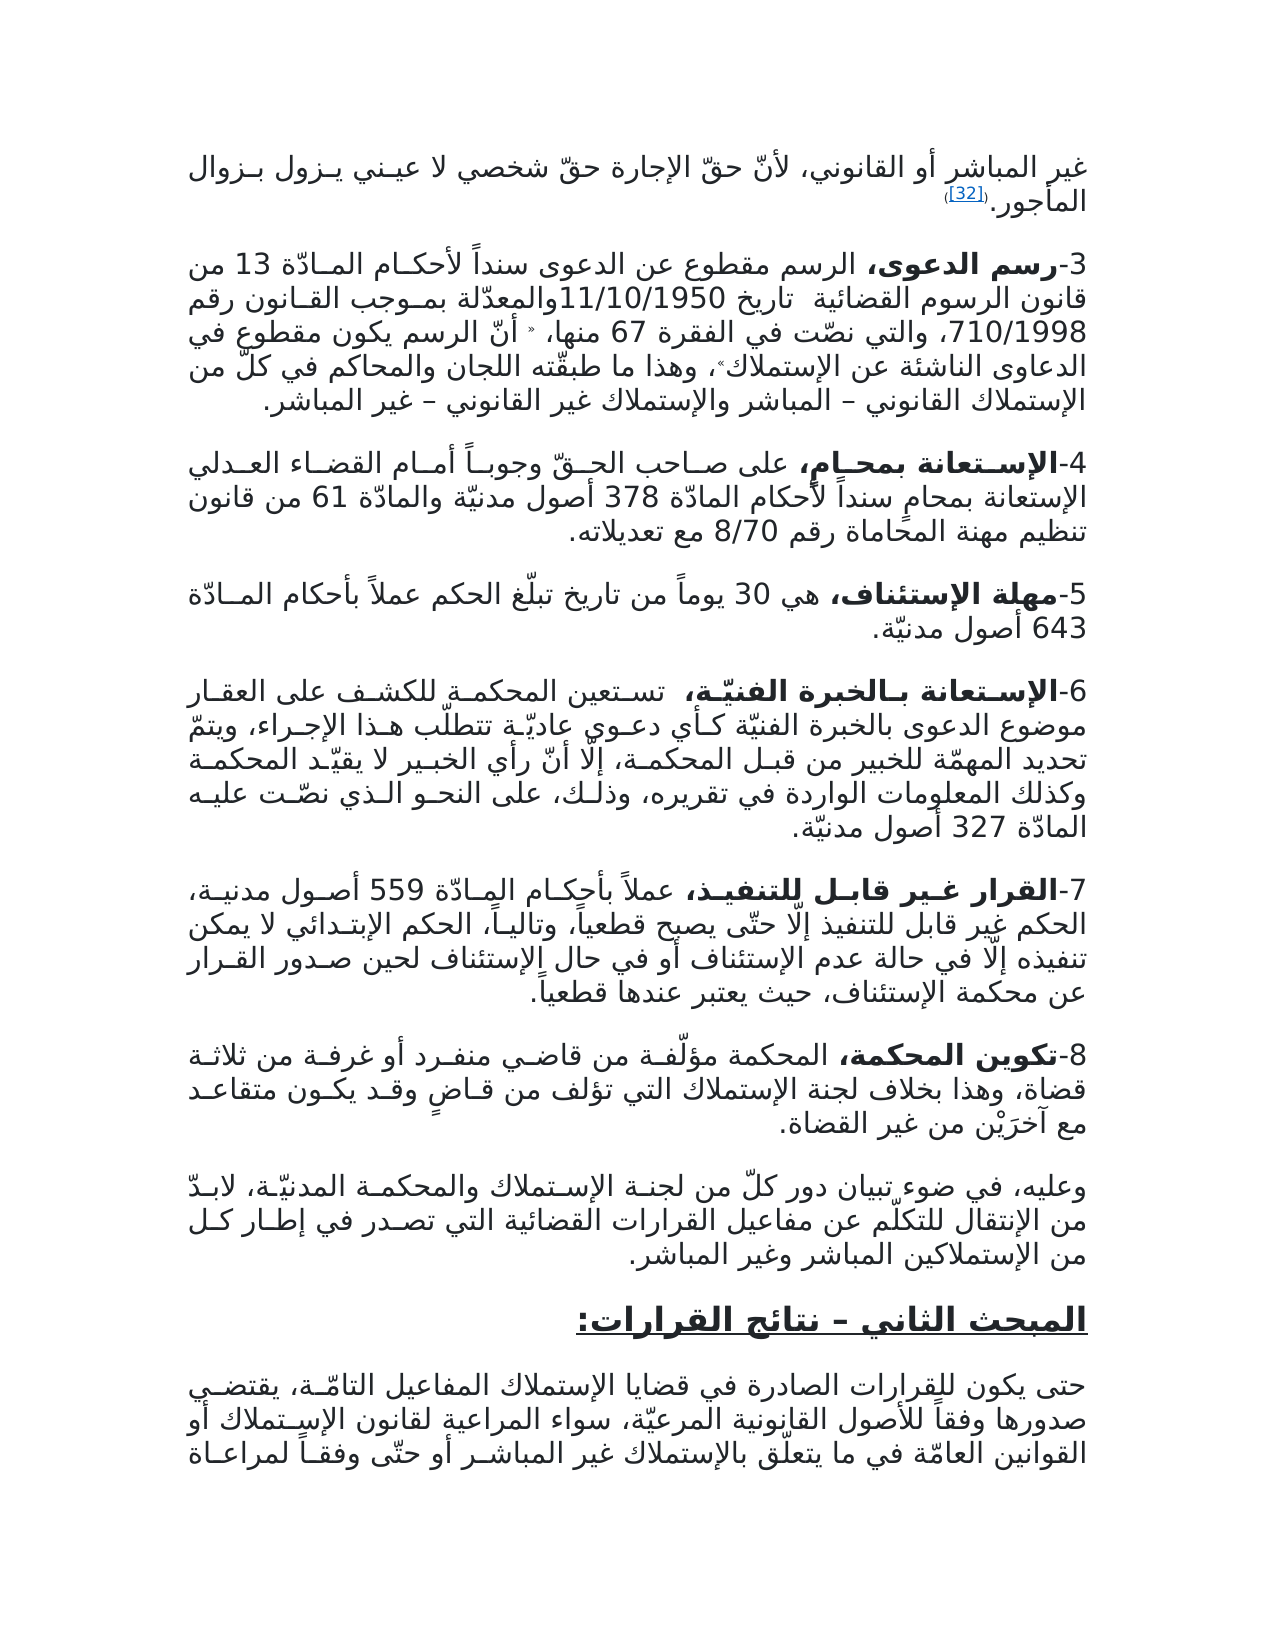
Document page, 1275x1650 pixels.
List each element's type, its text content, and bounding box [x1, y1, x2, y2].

text 4-الإستعانة بمحامٍ، على صاحب الحقّ وجوباً أمام القضاء العدلي الإستعانة بمحامٍ سنداً لأحكام المادّة 378 أصول مدنيّة والمادّة 61 من قانون تنظيم مهنة المحاماة رقم 8/70 مع تعديلاته. [187, 446, 1087, 548]
text 8-تكوين المحكمة، المحكمة مؤلّفة من قاضي منفرد أو غرفة من ثلاثة قضاة، وهذا بخلاف لجنة الإستملاك التي تؤلف من قاضٍ وقد يكون متقاعد مع آخرَيْن من غير القضاة. [187, 1038, 1087, 1140]
text المبحث الثاني – نتائج القرارات: [187, 1300, 1087, 1339]
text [187, 1368, 1087, 1470]
text 6-الإستعانة بالخبرة الفنيّة، تستعين المحكمة للكشف على العقار موضوع الدعوى بالخبرة الفنيّة كأي دعوى عاديّة تتطلّب هذا الإجراء، ويتمّ تحديد المهمّة للخبير من قبل المحكمة، إلّا أنّ رأي الخبير لا يقيّد المحكمة وكذلك المعلومات الواردة في تقريره، وذلك، على النحو الذي نصّت عليه المادّة 327 أصول مدنيّة. [187, 674, 1087, 844]
text 5-مهلة الإستئناف، هي 30 يوماً من تاريخ تبلّغ الحكم عملاً بأحكام المادّة 643 أصول مدنيّة. [187, 577, 1087, 645]
text 3-رسم الدعوى، الرسم مقطوع عن الدعوى سنداً لأحكام المادّة 13 من قانون الرسوم القضائية تاريخ 11/10/1950والمعدّلة بموجب القانون رقم 710/1998، والتي نصّت في الفقرة 67 منها، « أنّ الرسم يكون مقطوع في الدعاوى الناشئة عن الإستملاك»، وهذا ما طبقّته اللجان والمحاكم في كلّ من الإستملاك القانوني – المباشر والإستملاك غير القانوني – غير المباشر. [187, 247, 1087, 417]
text 7-القرار غير قابل للتنفيذ، عملاً بأحكام المادّة 559 أصول مدنية، الحكم غير قابل للتنفيذ إلّا حتّى يصبح قطعياً، وتالياً، الحكم الإبتدائي لا يمكن تنفيذه إلّا في حالة عدم الإستئناف أو في حال الإستئناف لحين صدور القرار عن محكمة الإستئناف، حيث يعتبر عندها قطعياً. [187, 873, 1087, 1009]
text وعليه، في ضوء تبيان دور كلّ من لجنة الإستملاك والمحكمة المدنيّة، لابدّ من الإنتقال للتكلّم عن مفاعيل القرارات القضائية التي تصدر في إطار كل من الإستملاكين المباشر وغير المباشر. [187, 1169, 1087, 1271]
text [187, 150, 1087, 218]
